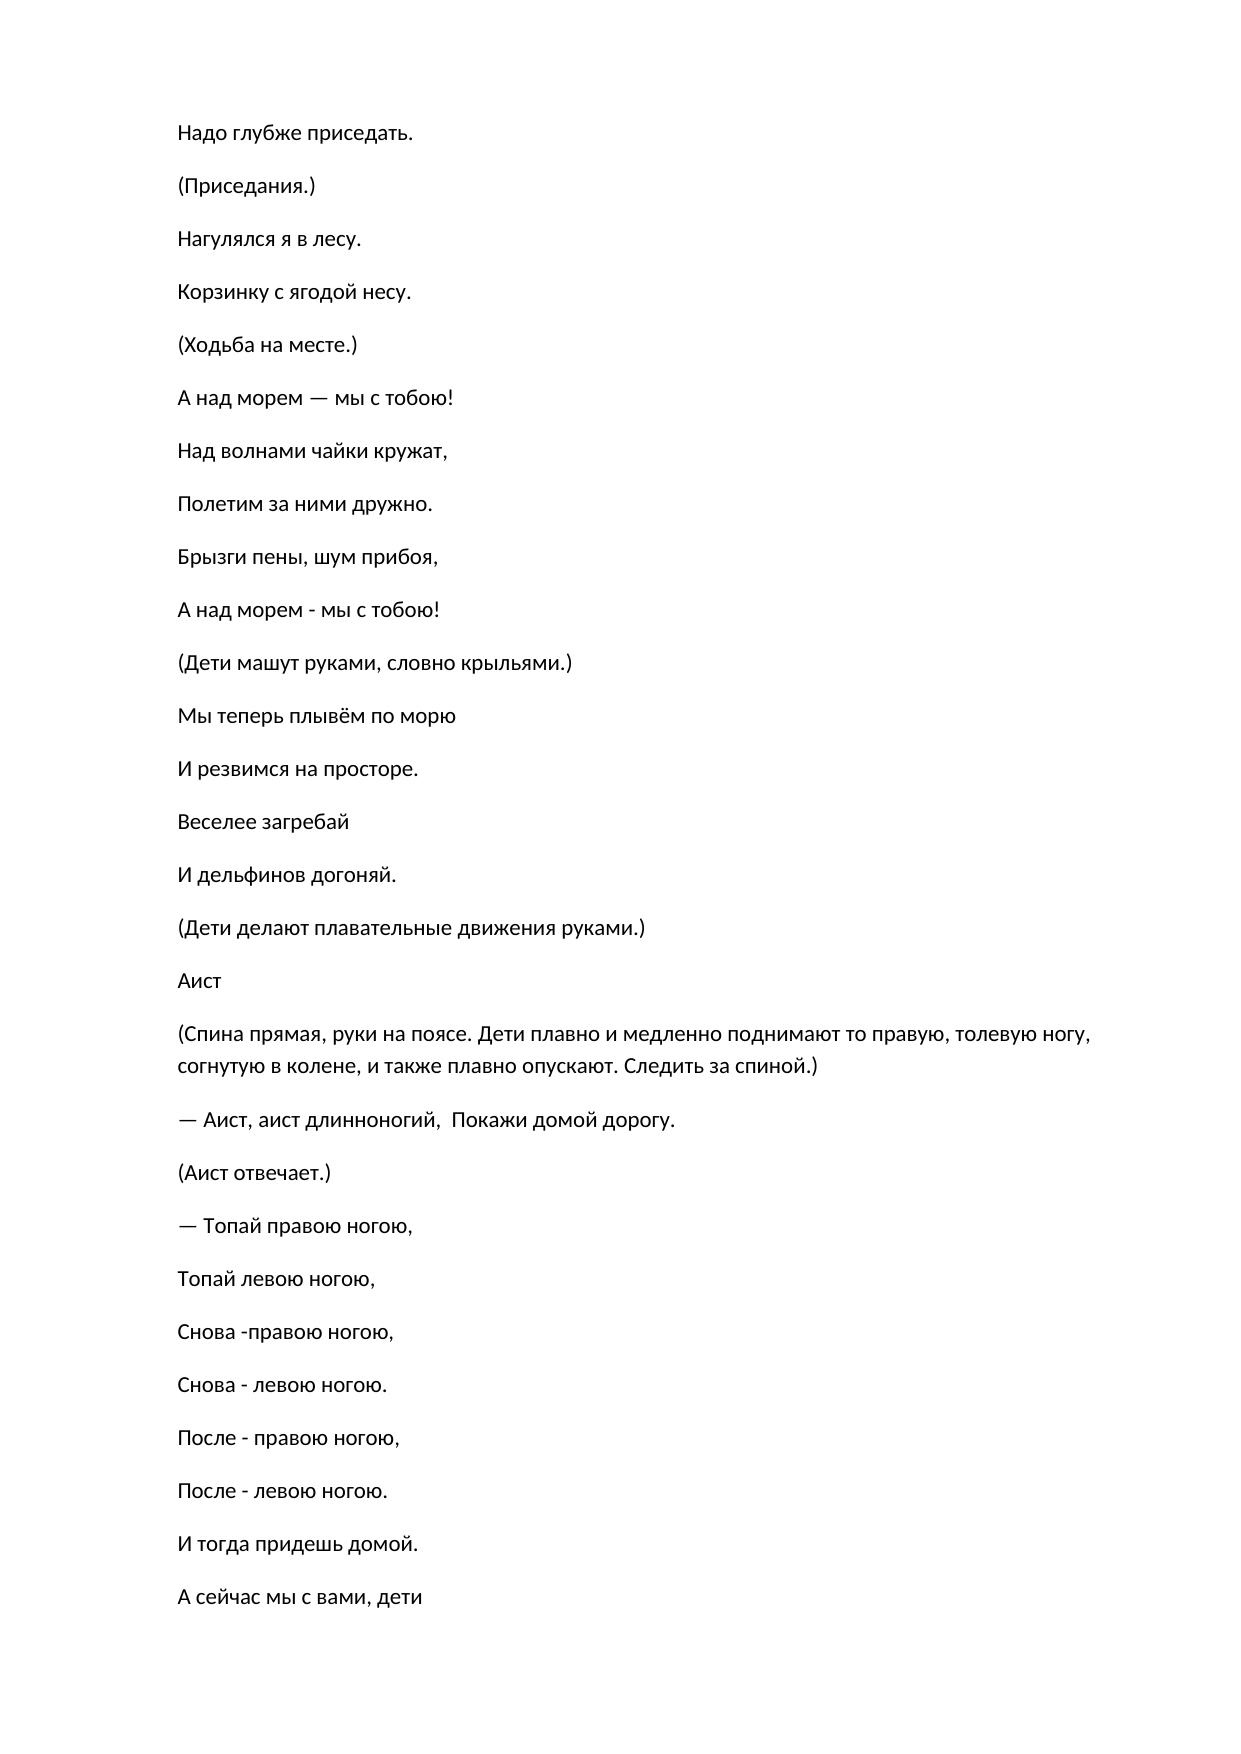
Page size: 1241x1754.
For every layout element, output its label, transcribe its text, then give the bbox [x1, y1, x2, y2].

text (Ходьба на месте.) [177, 330, 1152, 358]
text А над морем — мы с тобою! [177, 383, 1152, 411]
text — Топай правою ногою, [177, 1211, 1152, 1239]
text Мы теперь плывём по морю [177, 701, 1152, 729]
text Нагулялся я в лесу. [177, 224, 1152, 252]
text А над морем - мы с тобою! [177, 595, 1152, 623]
text И тогда придешь домой. [177, 1529, 1152, 1557]
text Над волнами чайки кружат, [177, 436, 1152, 464]
text Снова - левою ногою. [177, 1370, 1152, 1398]
text Веселее загребай [177, 807, 1152, 835]
text Аист [177, 966, 1152, 994]
text Снова -правою ногою, [177, 1317, 1152, 1345]
text После - левою ногою. [177, 1476, 1152, 1504]
text И резвимся на просторе. [177, 754, 1152, 782]
text Брызги пены, шум прибоя, [177, 542, 1152, 570]
text (Приседания.) [177, 171, 1152, 199]
text И дельфинов догоняй. [177, 860, 1152, 888]
text Топай левою ногою, [177, 1264, 1152, 1292]
text А сейчас мы с вами, дети [177, 1582, 1152, 1610]
text После - правою ногою, [177, 1423, 1152, 1451]
text Полетим за ними дружно. [177, 489, 1152, 517]
text (Аист отвечает.) [177, 1158, 1152, 1186]
text (Дети машут руками, словно крыльями.) [177, 648, 1152, 676]
text Корзинку с ягодой несу. [177, 277, 1152, 305]
text Надо глубже приседать. [177, 118, 1152, 146]
text (Дети делают плавательные движения руками.) [177, 913, 1152, 941]
text — Аист, аист длинноногий, Покажи домой дорогу. [177, 1105, 1152, 1133]
text (Спина прямая, руки на поясе. Дети плавно и медленно поднимают то правую, толевую ногу, согнутую в колене, и также плавно опускают. Следить за спиной.) [177, 1019, 1152, 1080]
